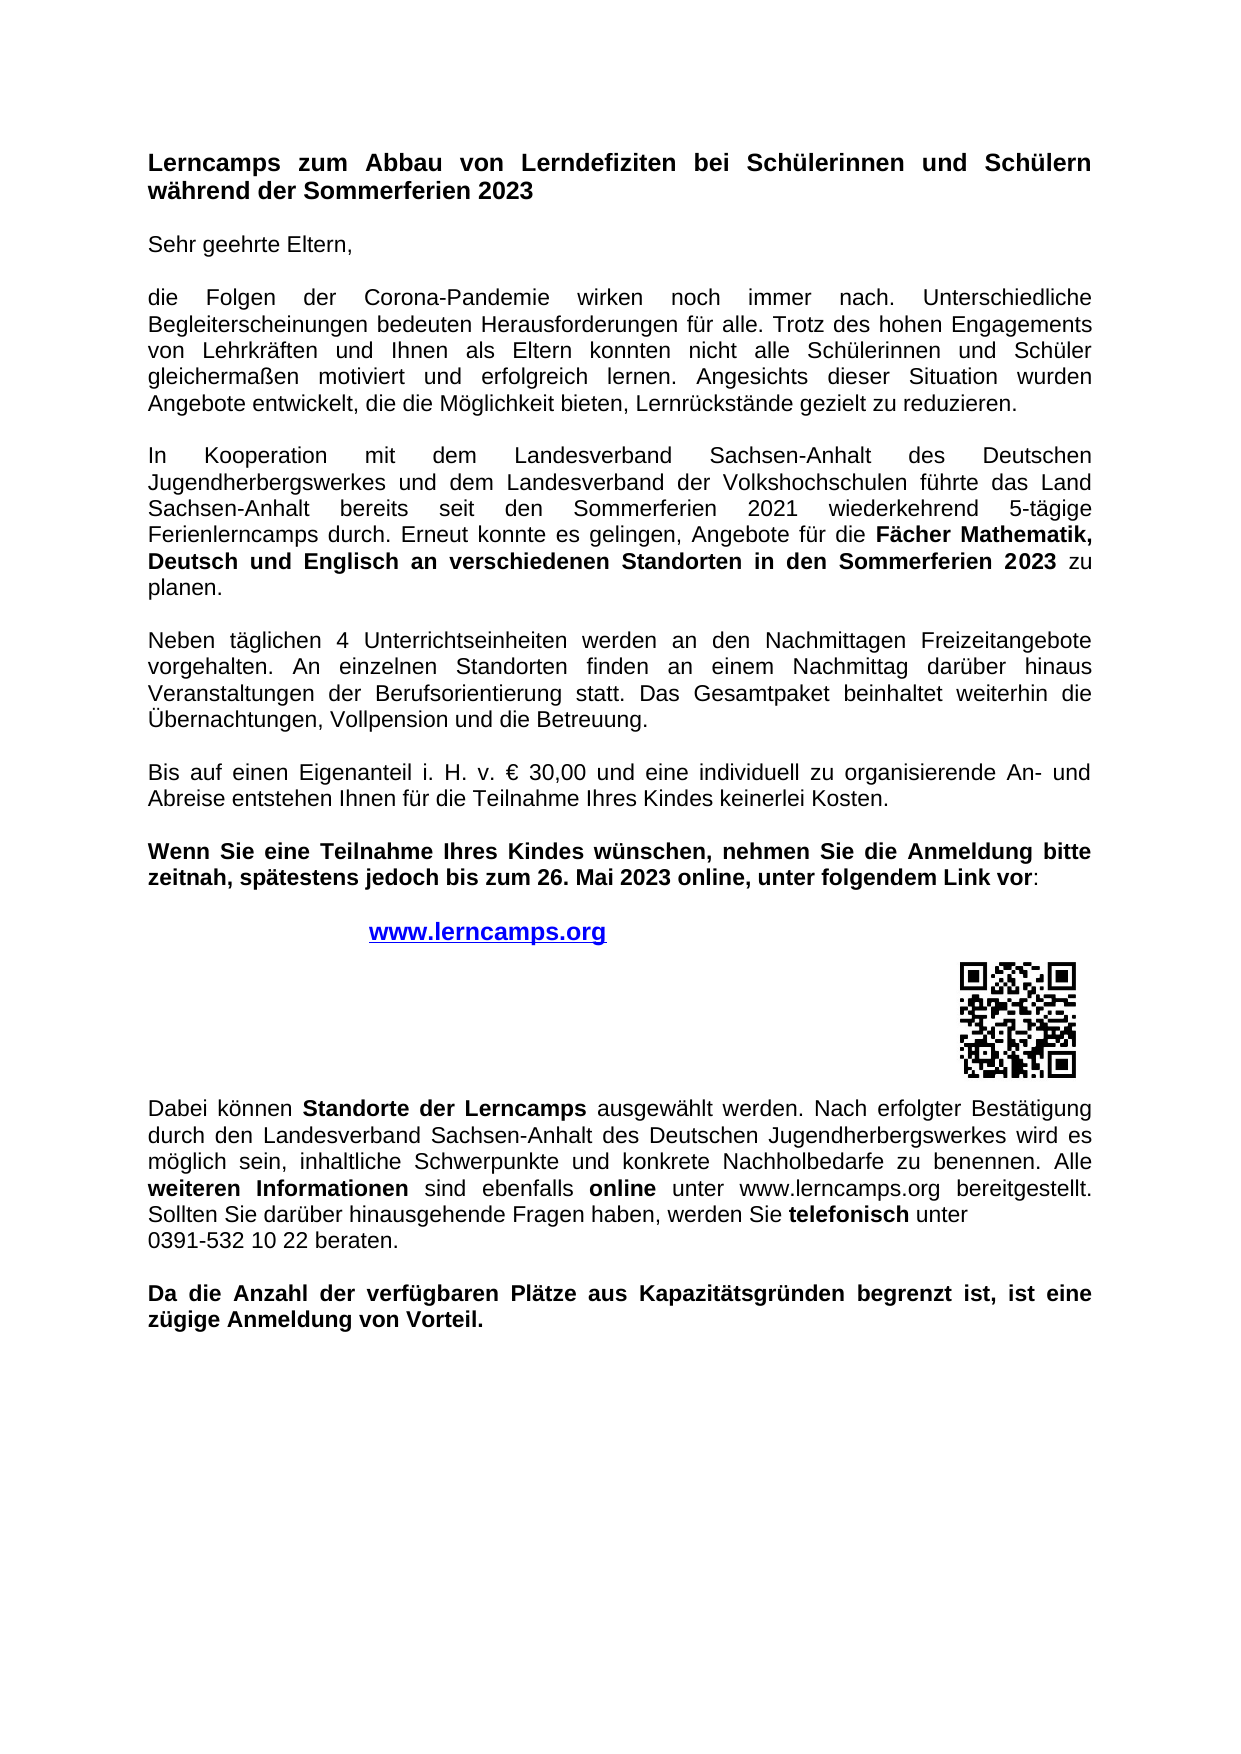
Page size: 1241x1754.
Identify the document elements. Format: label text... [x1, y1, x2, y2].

text Lerncamps zum Abbau von Lerndefiziten bei Schülerinnen und Schülern während der Sommerferien 2023 [148, 148, 1093, 205]
text 0391-532 10 22 beraten. [148, 1227, 1093, 1253]
text Sehr geehrte Eltern, [148, 231, 1093, 258]
text Da die Anzahl der verfügbaren Plätze aus Kapazitätsgründen begrenzt ist, ist eine zügige Anmeldung von Vorteil. [148, 1280, 1093, 1333]
text Wenn Sie eine Teilnahme Ihres Kindes wünschen, nehmen Sie die Anmeldung bitte zeitnah, spätestens jedoch bis zum 26. Mai 2023 online, unter folgendem Link vor: [148, 838, 1093, 890]
picture [942, 945, 1093, 1096]
text In Kooperation mit dem Landesverband Sachsen-Anhalt des Deutschen Jugendherbergswerkes und dem Landesverband der Volkshochschulen führte das Land Sachsen-Anhalt bereits seit den Sommerferien 2021 wiederkehrend 5-tägige Ferienlerncamps durch. Erneut konnte es gelingen, Angebote für die Fächer Mathematik, Deutsch und Englisch an verschiedenen Standorten in den Sommerferien 2023 zu planen. [148, 442, 1093, 600]
text die Folgen der Corona-Pandemie wirken noch immer nach. Unterschiedliche Begleiterscheinungen bedeuten Herausforderungen für alle. Trotz des hohen Engagements von Lehrkräften und Ihnen als Eltern konnten nicht alle Schülerinnen und Schüler gleichermaßen motiviert und erfolgreich lernen. Angesichts dieser Situation wurden Angebote entwickelt, die die Möglichkeit bieten, Lernrückstände gezielt zu reduzieren. [148, 284, 1093, 416]
text Dabei können Standorte der Lerncamps ausgewählt werden. Nach erfolgter Bestätigung durch den Landesverband Sachsen-Anhalt des Deutschen Jugendherbergswerkes wird es möglich sein, inhaltliche Schwerpunkte und konkrete Nachholbedarfe zu benennen. Alle weiteren Informationen sind ebenfalls online unter www.lerncamps.org bereitgestellt. Sollten Sie darüber hinausgehende Fragen haben, werden Sie telefonisch unter [148, 1095, 1093, 1227]
text www.lerncamps.org [221, 917, 1093, 945]
text Bis auf einen Eigenanteil i. H. v. € 30,00 und eine individuell zu organisierende An- und Abreise entstehen Ihnen für die Teilnahme Ihres Kindes keinerlei Kosten. [148, 758, 1093, 811]
text Neben täglichen 4 Unterrichtseinheiten werden an den Nachmittagen Freizeitangebote vorgehalten. An einzelnen Standorten finden an einem Nachmittag darüber hinaus Veranstaltungen der Berufsorientierung statt. Das Gesamtpaket beinhaltet weiterhin die Übernachtungen, Vollpension und die Betreuung. [148, 627, 1093, 732]
